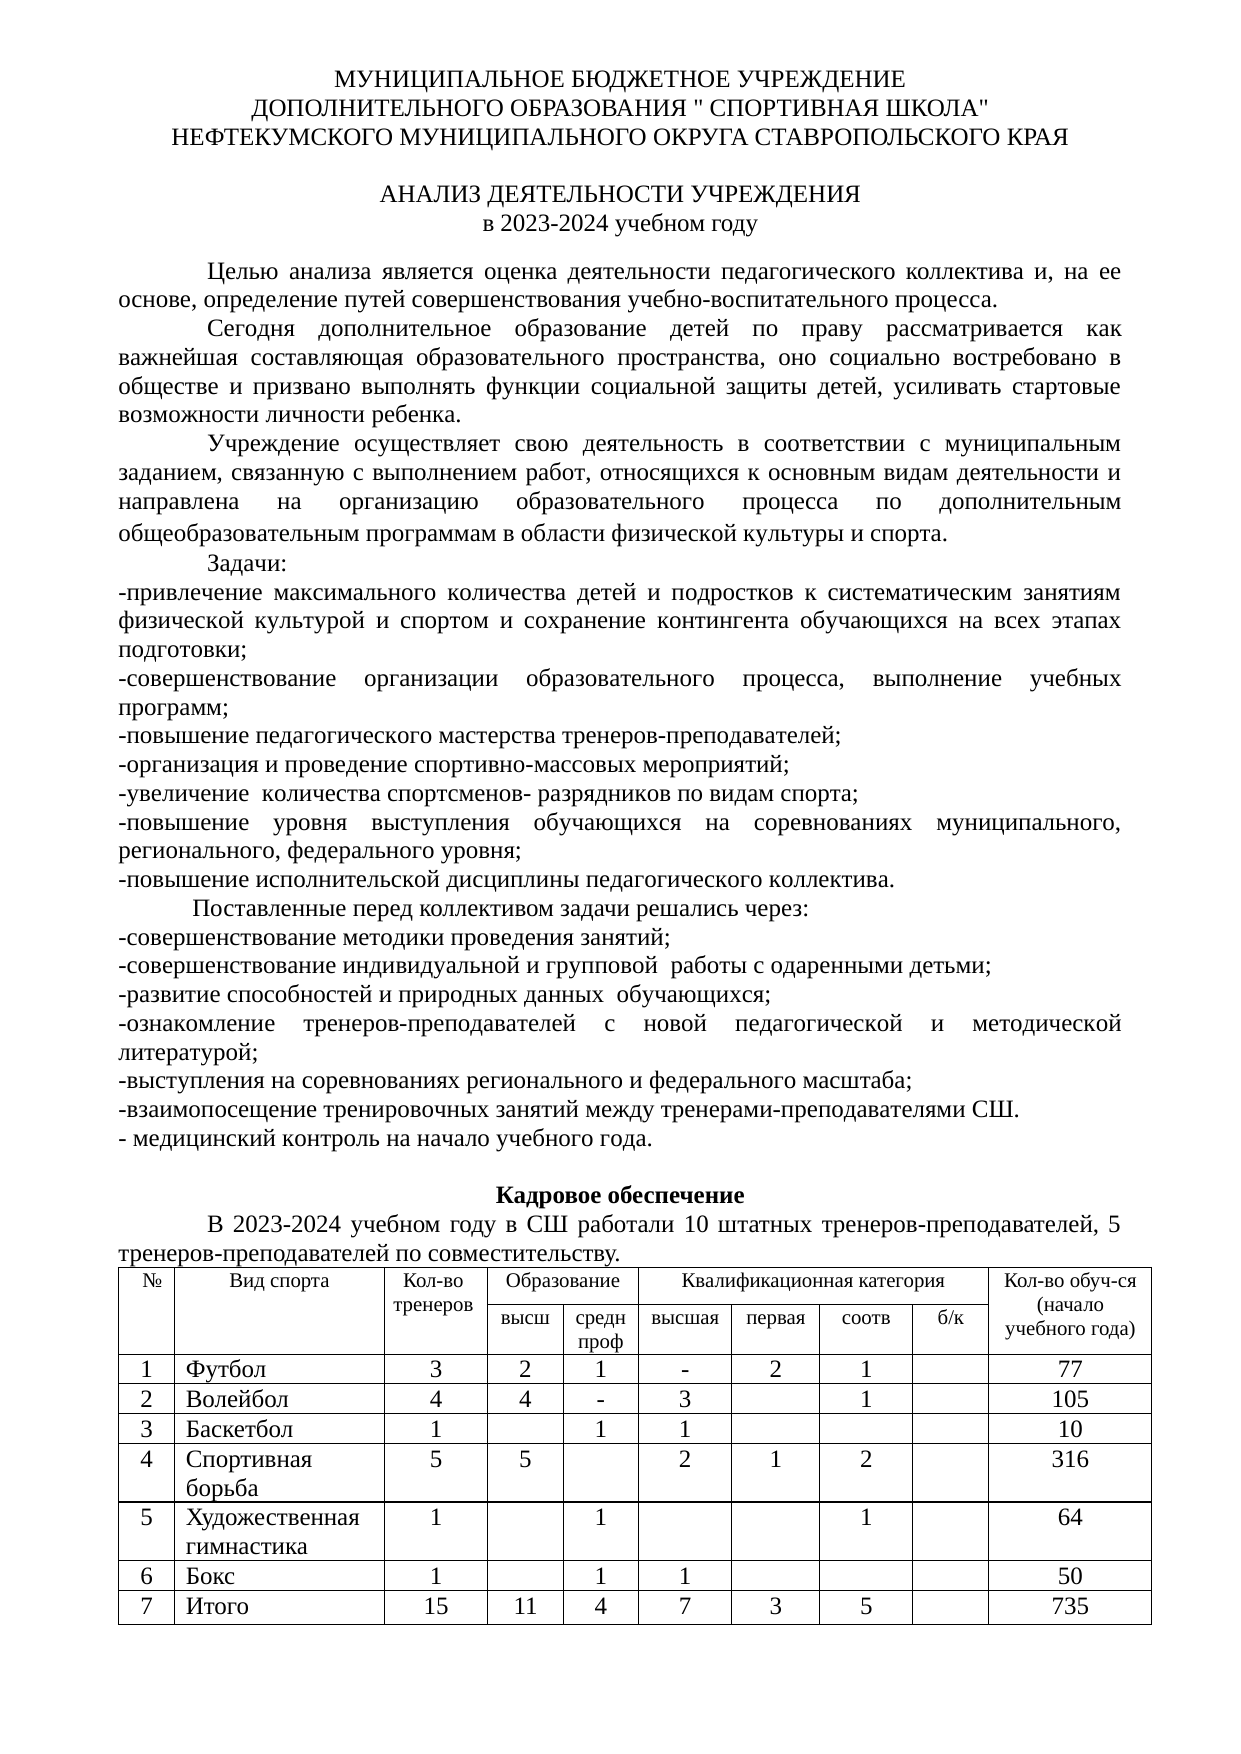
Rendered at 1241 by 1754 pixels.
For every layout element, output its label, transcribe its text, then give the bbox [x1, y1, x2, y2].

table_cell 1 [385, 1414, 487, 1443]
table_cell 5 [488, 1444, 563, 1501]
table_header Вид спорта [175, 1268, 384, 1353]
table_header Кол-во обуч-ся (начало учебного года) [989, 1268, 1151, 1353]
table_cell [913, 1444, 988, 1501]
text -повышение педагогического мастерства тренеров-преподавателей; [118, 721, 1122, 749]
table_cell Художественная гимнастика [175, 1503, 384, 1560]
table_cell высшая [639, 1305, 731, 1353]
table_cell Итого [175, 1591, 384, 1624]
table_cell Спортивная борьба [175, 1444, 384, 1501]
text ДОПОЛНИТЕЛЬНОГО ОБРАЗОВАНИЯ " СПОРТИВНАЯ ШКОЛА" [118, 93, 1122, 122]
table_cell 5 [385, 1444, 487, 1501]
table_cell [732, 1414, 819, 1443]
table_cell 1 [639, 1561, 731, 1590]
list -повышение исполнительской дисциплины педагогического коллектива. [118, 864, 1122, 893]
table_cell 1 [639, 1414, 731, 1443]
text Задачи: [118, 548, 1122, 577]
table_cell 10 [989, 1414, 1151, 1443]
text Кадровое обеспечение [118, 1181, 1122, 1209]
table_cell б/к [913, 1305, 988, 1353]
table_cell [488, 1414, 563, 1443]
table_cell 5 [820, 1591, 912, 1624]
table_cell первая [732, 1305, 819, 1353]
table_cell соотв [820, 1305, 912, 1353]
list -взаимопосещение тренировочных занятий между тренерами-преподавателями СШ. [118, 1094, 1122, 1123]
text АНАЛИЗ ДЕЯТЕЛЬНОСТИ УЧРЕЖДЕНИЯ [118, 179, 1122, 208]
table_cell 1 [385, 1503, 487, 1560]
text Поставленные перед коллективом задачи решались через: [118, 893, 1122, 922]
table_cell [913, 1414, 988, 1443]
table_cell 2 [119, 1384, 174, 1413]
table_cell 2 [732, 1355, 819, 1383]
table_cell 3 [639, 1384, 731, 1413]
table_cell 1 [564, 1503, 638, 1560]
list -организация и проведение спортивно-массовых мероприятий; [118, 749, 1122, 778]
table_cell 15 [385, 1591, 487, 1624]
table_cell 3 [732, 1591, 819, 1624]
list -развитие способностей и природных данных обучающихся; [118, 979, 1122, 1008]
list -выступления на соревнованиях регионального и федерального масштаба; [118, 1066, 1122, 1094]
table_cell 1 [564, 1414, 638, 1443]
list -совершенствование методики проведения занятий; [118, 922, 1122, 951]
table_cell [564, 1444, 638, 1501]
table_cell 7 [639, 1591, 731, 1624]
table_cell - [639, 1355, 731, 1383]
table_cell [732, 1561, 819, 1590]
table_cell [820, 1414, 912, 1443]
table_header № [119, 1268, 174, 1353]
table_cell 4 [119, 1444, 174, 1501]
table_cell 11 [488, 1591, 563, 1624]
text В 2023-2024 учебном году в СШ работали 10 штатных тренеров-преподавателей, 5 тренеров-преподавателей по совместительству. [118, 1209, 1122, 1267]
table_cell - [564, 1384, 638, 1413]
table_header Образование [488, 1268, 638, 1304]
table_cell 4 [488, 1384, 563, 1413]
table_cell [488, 1503, 563, 1560]
table_cell [913, 1561, 988, 1590]
text Учреждение осуществляет свою деятельность в соответствии с муниципальным заданием, связанную с выполнением работ, относящихся к основным видам деятельности и направлена на организацию образовательного процесса по дополнительным общеобразовательным программам в области физической культуры и спорта. [118, 428, 1122, 548]
table_cell [639, 1503, 731, 1560]
table_cell 1 [385, 1561, 487, 1590]
text в 2023-2024 учебном году [118, 208, 1122, 237]
table_cell 3 [119, 1414, 174, 1443]
table_cell [913, 1384, 988, 1413]
table_header Кол-во тренеров [385, 1268, 487, 1353]
list -привлечение максимального количества детей и подростков к систематическим занятиям физической культурой и спортом и сохранение контингента обучающихся на всех этапах подготовки; [118, 577, 1122, 663]
table_cell 5 [119, 1503, 174, 1560]
table_cell [820, 1561, 912, 1590]
table_cell 316 [989, 1444, 1151, 1501]
table_cell [488, 1561, 563, 1590]
table_cell 1 [564, 1561, 638, 1590]
table_cell 7 [119, 1591, 174, 1624]
table_cell 1 [119, 1355, 174, 1383]
table_cell 3 [385, 1355, 487, 1383]
table_cell высш [488, 1305, 563, 1353]
list -совершенствование индивидуальной и групповой работы с одаренными детьми; [118, 951, 1122, 979]
table_cell 2 [488, 1355, 563, 1383]
table_cell Баскетбол [175, 1414, 384, 1443]
table_cell [913, 1591, 988, 1624]
text Целью анализа является оценка деятельности педагогического коллектива и, на ее основе, определение путей совершенствования учебно-воспитательного процесса. [118, 256, 1122, 313]
table_cell 77 [989, 1355, 1151, 1383]
table_cell [913, 1503, 988, 1560]
list -повышение уровня выступления обучающихся на соревнованиях муниципального, регионального, федерального уровня; [118, 807, 1122, 864]
table_cell 2 [639, 1444, 731, 1501]
table_cell 1 [820, 1384, 912, 1413]
list -ознакомление тренеров-преподавателей с новой педагогической и методической литературой; [118, 1008, 1122, 1066]
table_cell 50 [989, 1561, 1151, 1590]
table_cell Футбол [175, 1355, 384, 1383]
table_cell 1 [820, 1503, 912, 1560]
table_cell Волейбол [175, 1384, 384, 1413]
table_cell 4 [385, 1384, 487, 1413]
table_cell 6 [119, 1561, 174, 1590]
table_cell 2 [820, 1444, 912, 1501]
table_cell 64 [989, 1503, 1151, 1560]
table_header Квалификационная категория [639, 1268, 988, 1304]
list -увеличение количества спортсменов- разрядников по видам спорта; [118, 778, 1122, 807]
text МУНИЦИПАЛЬНОЕ БЮДЖЕТНОЕ УЧРЕЖДЕНИЕ [118, 64, 1122, 93]
table_cell Бокс [175, 1561, 384, 1590]
table_cell 1 [820, 1355, 912, 1383]
table_cell 1 [564, 1355, 638, 1383]
text -совершенствование организации образовательного процесса, выполнение учебных программ; [118, 663, 1122, 721]
list - медицинский контроль на начало учебного года. [118, 1123, 1122, 1152]
table_cell [732, 1384, 819, 1413]
table_cell 105 [989, 1384, 1151, 1413]
table_cell 4 [564, 1591, 638, 1624]
table_cell средн проф [564, 1305, 638, 1353]
table_cell [732, 1503, 819, 1560]
text НЕФТЕКУМСКОГО МУНИЦИПАЛЬНОГО ОКРУГА СТАВРОПОЛЬСКОГО КРАЯ [118, 122, 1122, 150]
table_cell [913, 1355, 988, 1383]
table_cell 735 [989, 1591, 1151, 1624]
text Сегодня дополнительное образование детей по праву рассматривается как важнейшая составляющая образовательного пространства, оно социально востребовано в обществе и призвано выполнять функции социальной защиты детей, усиливать стартовые возможности личности ребенка. [118, 313, 1122, 428]
table_cell 1 [732, 1444, 819, 1501]
